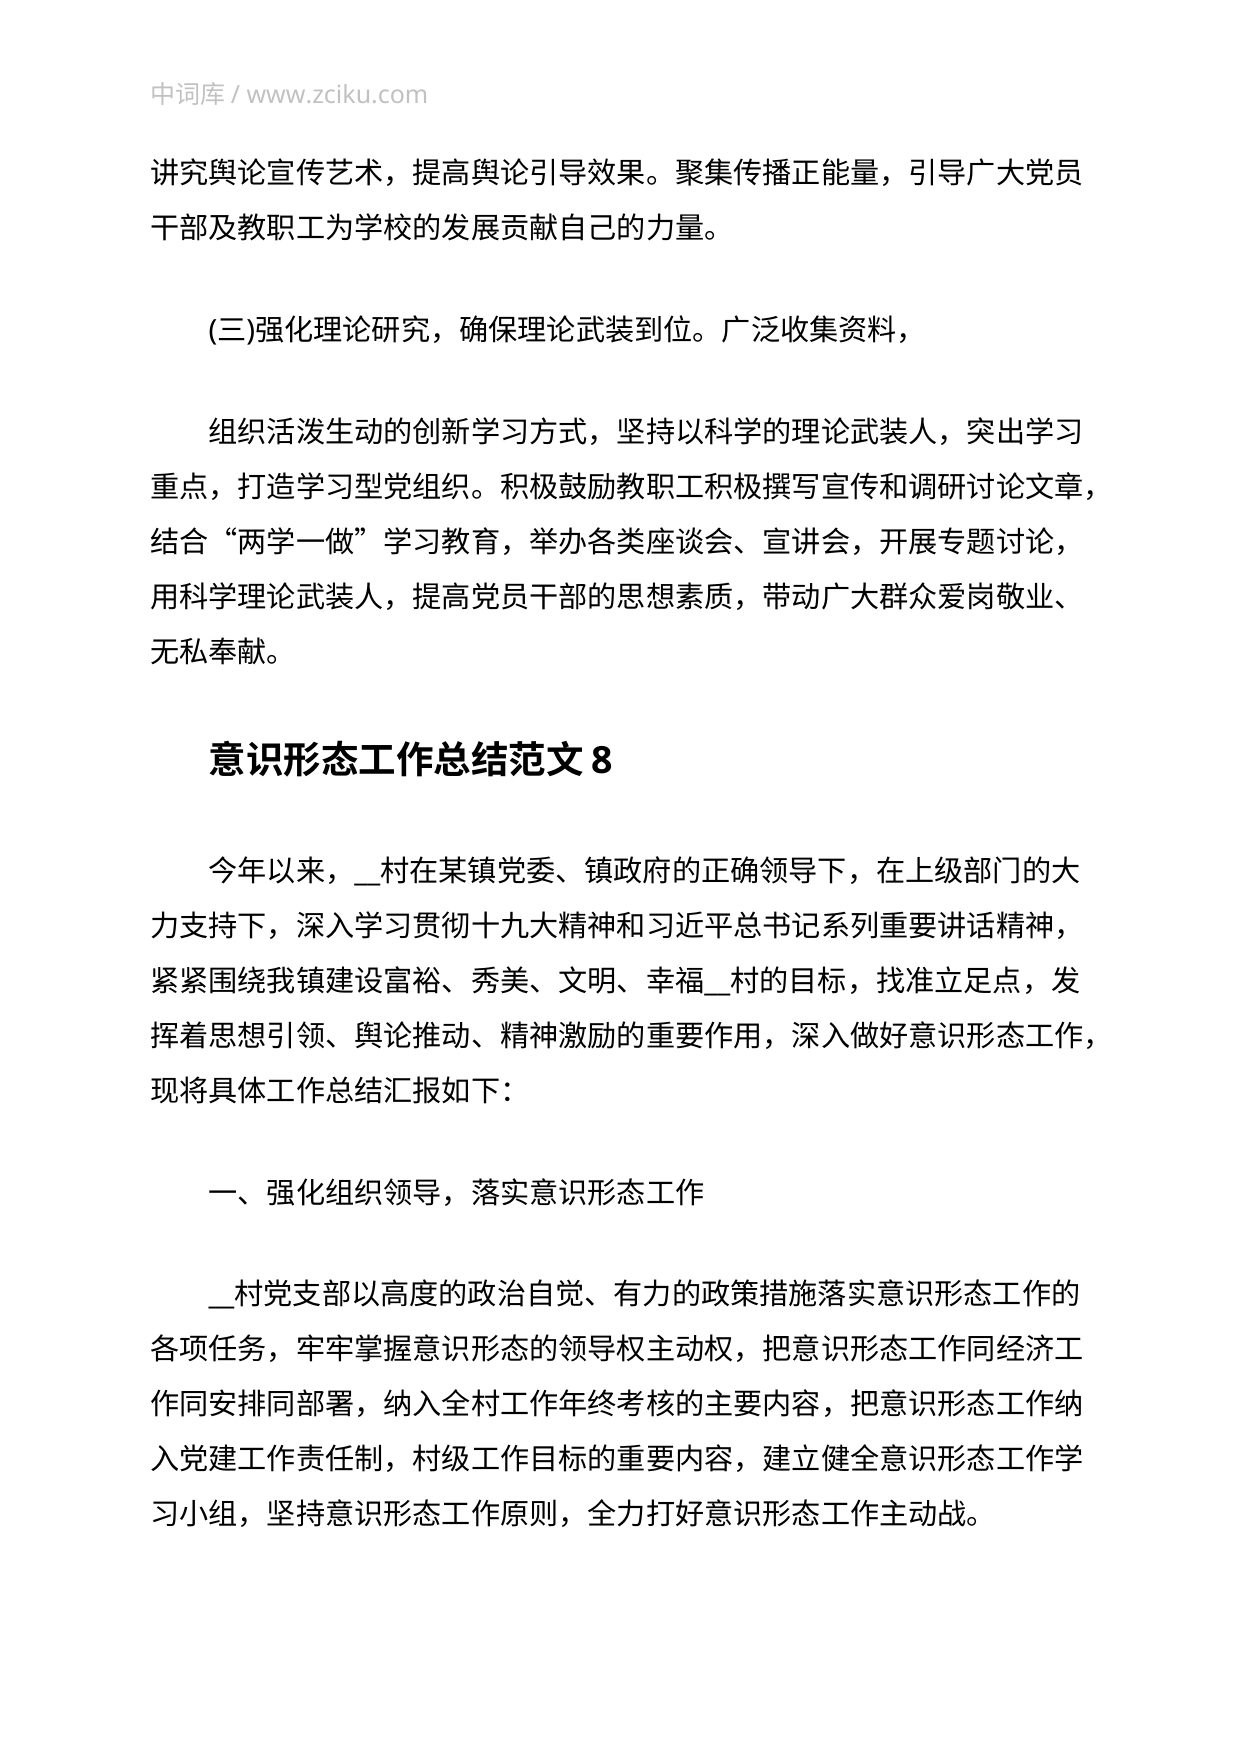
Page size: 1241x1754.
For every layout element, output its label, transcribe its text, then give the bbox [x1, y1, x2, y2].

text 意识形态工作总结范文8 [150, 730, 1090, 784]
text (三)强化理论研究，确保理论武装到位。广泛收集资料， [150, 307, 1090, 349]
text 一、强化组织领导，落实意识形态工作 [150, 1169, 1090, 1211]
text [150, 150, 1090, 247]
text 组织活泼生动的创新学习方式，坚持以科学的理论武装人，突出学习重点，打造学习型党组织。积极鼓励教职工积极撰写宣传和调研讨论文章，结合“两学一做”学习教育，举办各类座谈会、宣讲会，开展专题讨论，用科学理论武装人，提高党员干部的思想素质，带动广大群众爱岗敬业、无私奉献。 [150, 409, 1090, 671]
text __村党支部以高度的政治自觉、有力的政策措施落实意识形态工作的各项任务，牢牢掌握意识形态的领导权主动权，把意识形态工作同经济工作同安排同部署，纳入全村工作年终考核的主要内容，把意识形态工作纳入党建工作责任制，村级工作目标的重要内容，建立健全意识形态工作学习小组，坚持意识形态工作原则，全力打好意识形态工作主动战。 [150, 1271, 1090, 1533]
text 今年以来，__村在某镇党委、镇政府的正确领导下，在上级部门的大力支持下，深入学习贯彻十九大精神和习近平总书记系列重要讲话精神，紧紧围绕我镇建设富裕、秀美、文明、幸福__村的目标，找准立足点，发挥着思想引领、舆论推动、精神激励的重要作用，深入做好意识形态工作，现将具体工作总结汇报如下： [150, 848, 1090, 1110]
